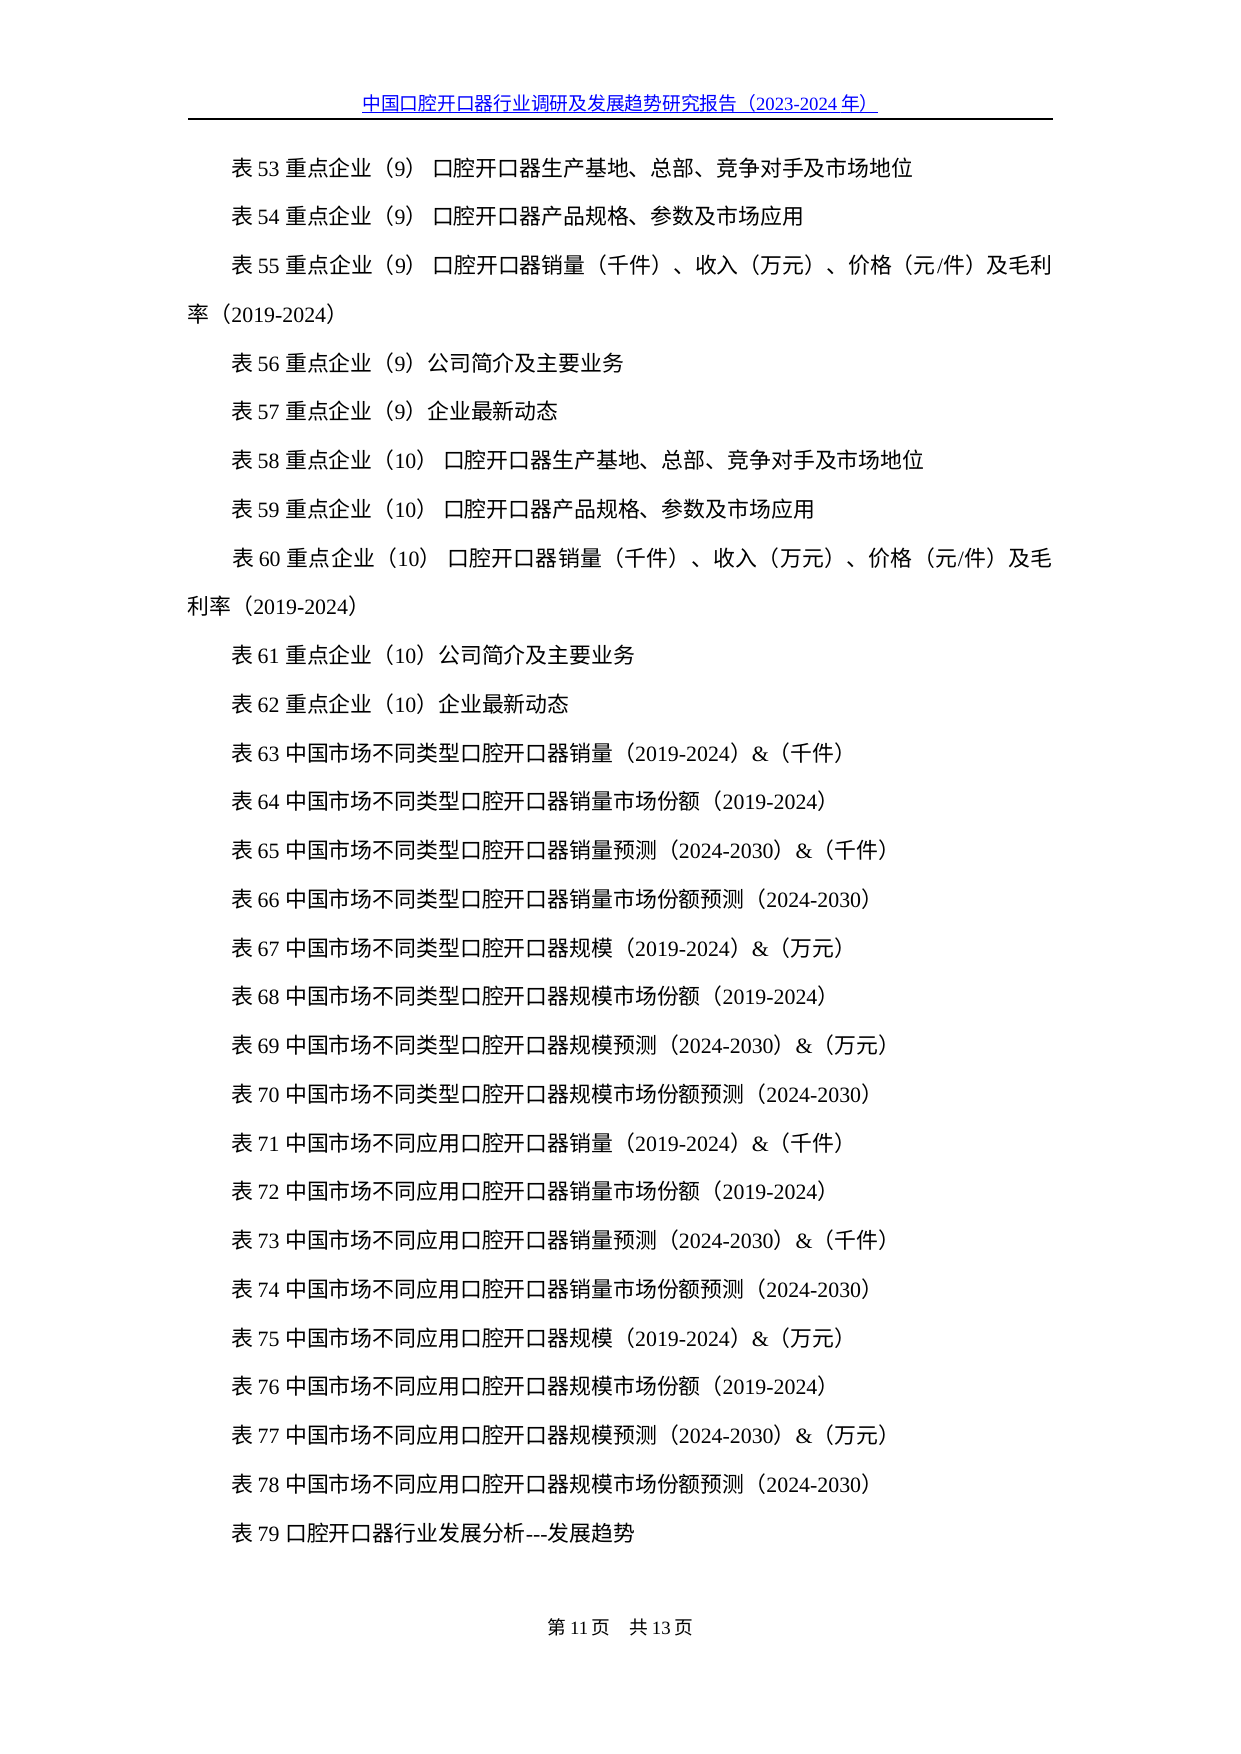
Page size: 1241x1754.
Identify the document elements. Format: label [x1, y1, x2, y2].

text [187, 150, 1053, 1548]
